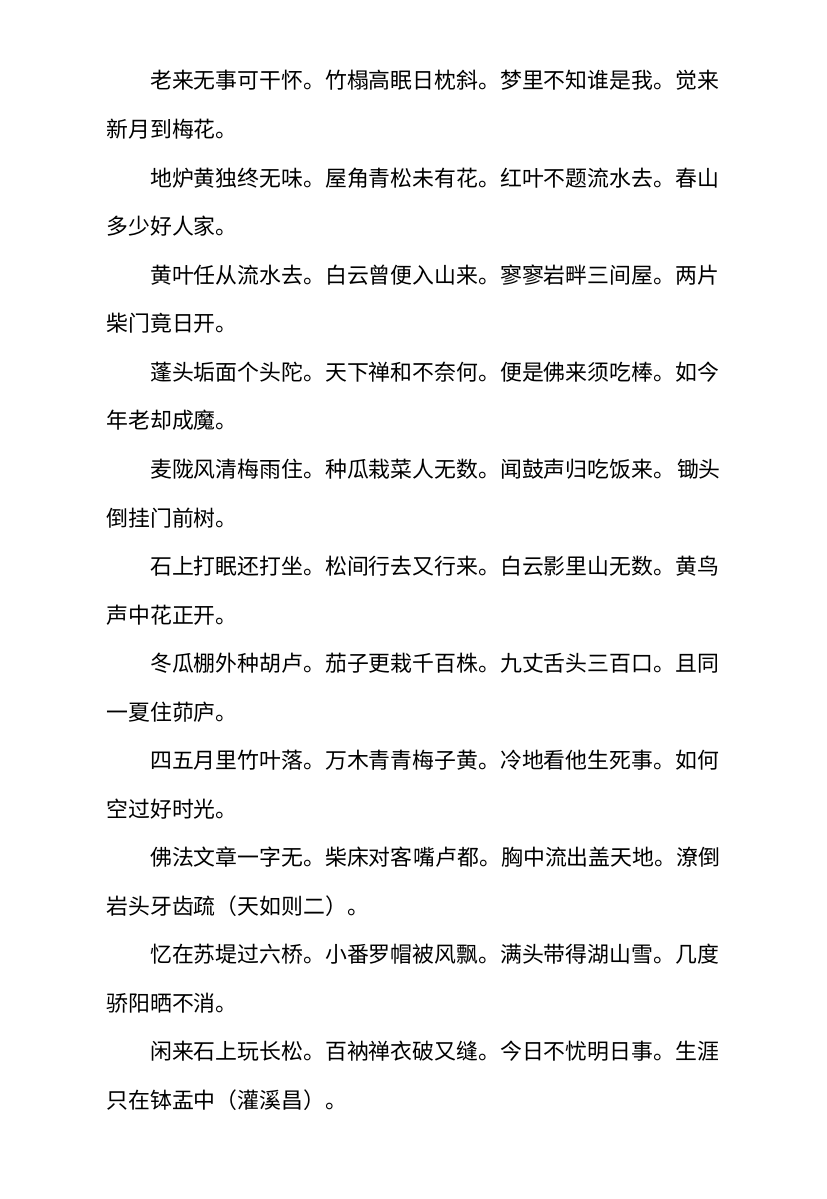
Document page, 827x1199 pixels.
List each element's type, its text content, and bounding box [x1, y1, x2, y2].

text 蓬头垢面个头陀。天下禅和不奈何。便是佛来须吃棒。如今年老却成魔。 [106, 354, 721, 436]
text 闲来石上玩长松。百衲禅衣破又缝。今日不忧明日事。生涯只在钵盂中（灌溪昌）。 [106, 1034, 721, 1115]
text 黄叶任从流水去。白云曾便入山来。寥寥岩畔三间屋。两片柴门竟日开。 [106, 257, 721, 338]
text 地炉黄独终无味。屋角青松未有花。红叶不题流水去。春山多少好人家。 [106, 160, 721, 241]
text 老来无事可干怀。竹榻高眠日枕斜。梦里不知谁是我。觉来新月到梅花。 [106, 63, 721, 144]
text 冬瓜棚外种胡卢。茄子更栽千百株。九丈舌头三百口。且同一夏住茆庐。 [106, 646, 721, 727]
text 石上打眠还打坐。松间行去又行来。白云影里山无数。黄鸟声中花正开。 [106, 548, 721, 630]
text 忆在苏堤过六桥。小番罗帽被风飘。满头带得湖山雪。几度骄阳晒不消。 [106, 937, 721, 1018]
text 佛法文章一字无。柴床对客嘴卢都。胸中流出盖天地。潦倒岩头牙齿疏（天如则二）。 [106, 840, 721, 921]
text 四五月里竹叶落。万木青青梅子黄。冷地看他生死事。如何空过好时光。 [106, 743, 721, 824]
text 麦陇风清梅雨住。种瓜栽菜人无数。闻鼓声归吃饭来。锄头倒挂门前树。 [106, 451, 721, 533]
